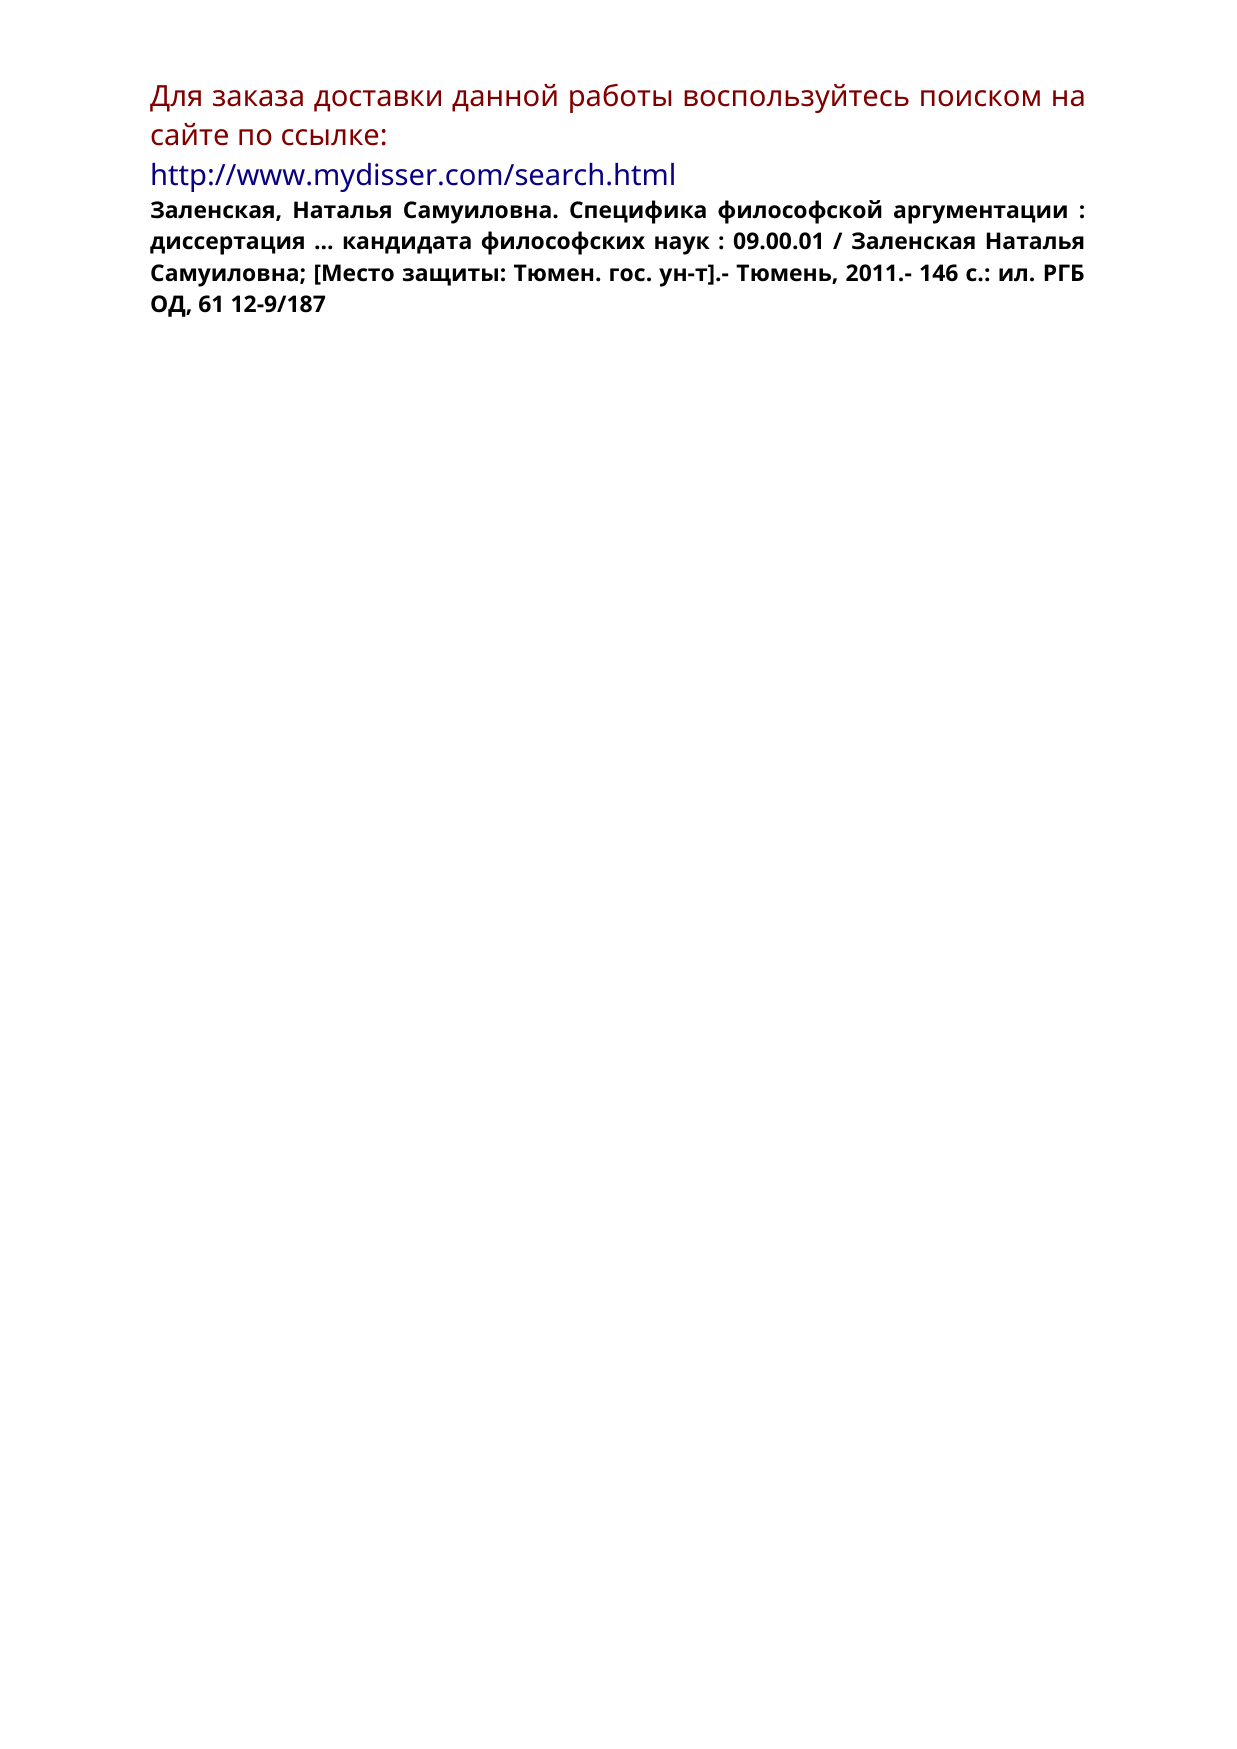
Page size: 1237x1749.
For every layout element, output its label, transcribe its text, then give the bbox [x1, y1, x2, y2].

text Заленская, Наталья Самуиловна. Специфика философской аргументации : диссертация ... кандидата философских наук : 09.00.01 / Заленская Наталья Самуиловна; [Место защиты: Тюмен. гос. ун-т].- Тюмень, 2011.- 146 с.: ил. РГБ ОД, 61 12-9/187 [150, 194, 1086, 319]
